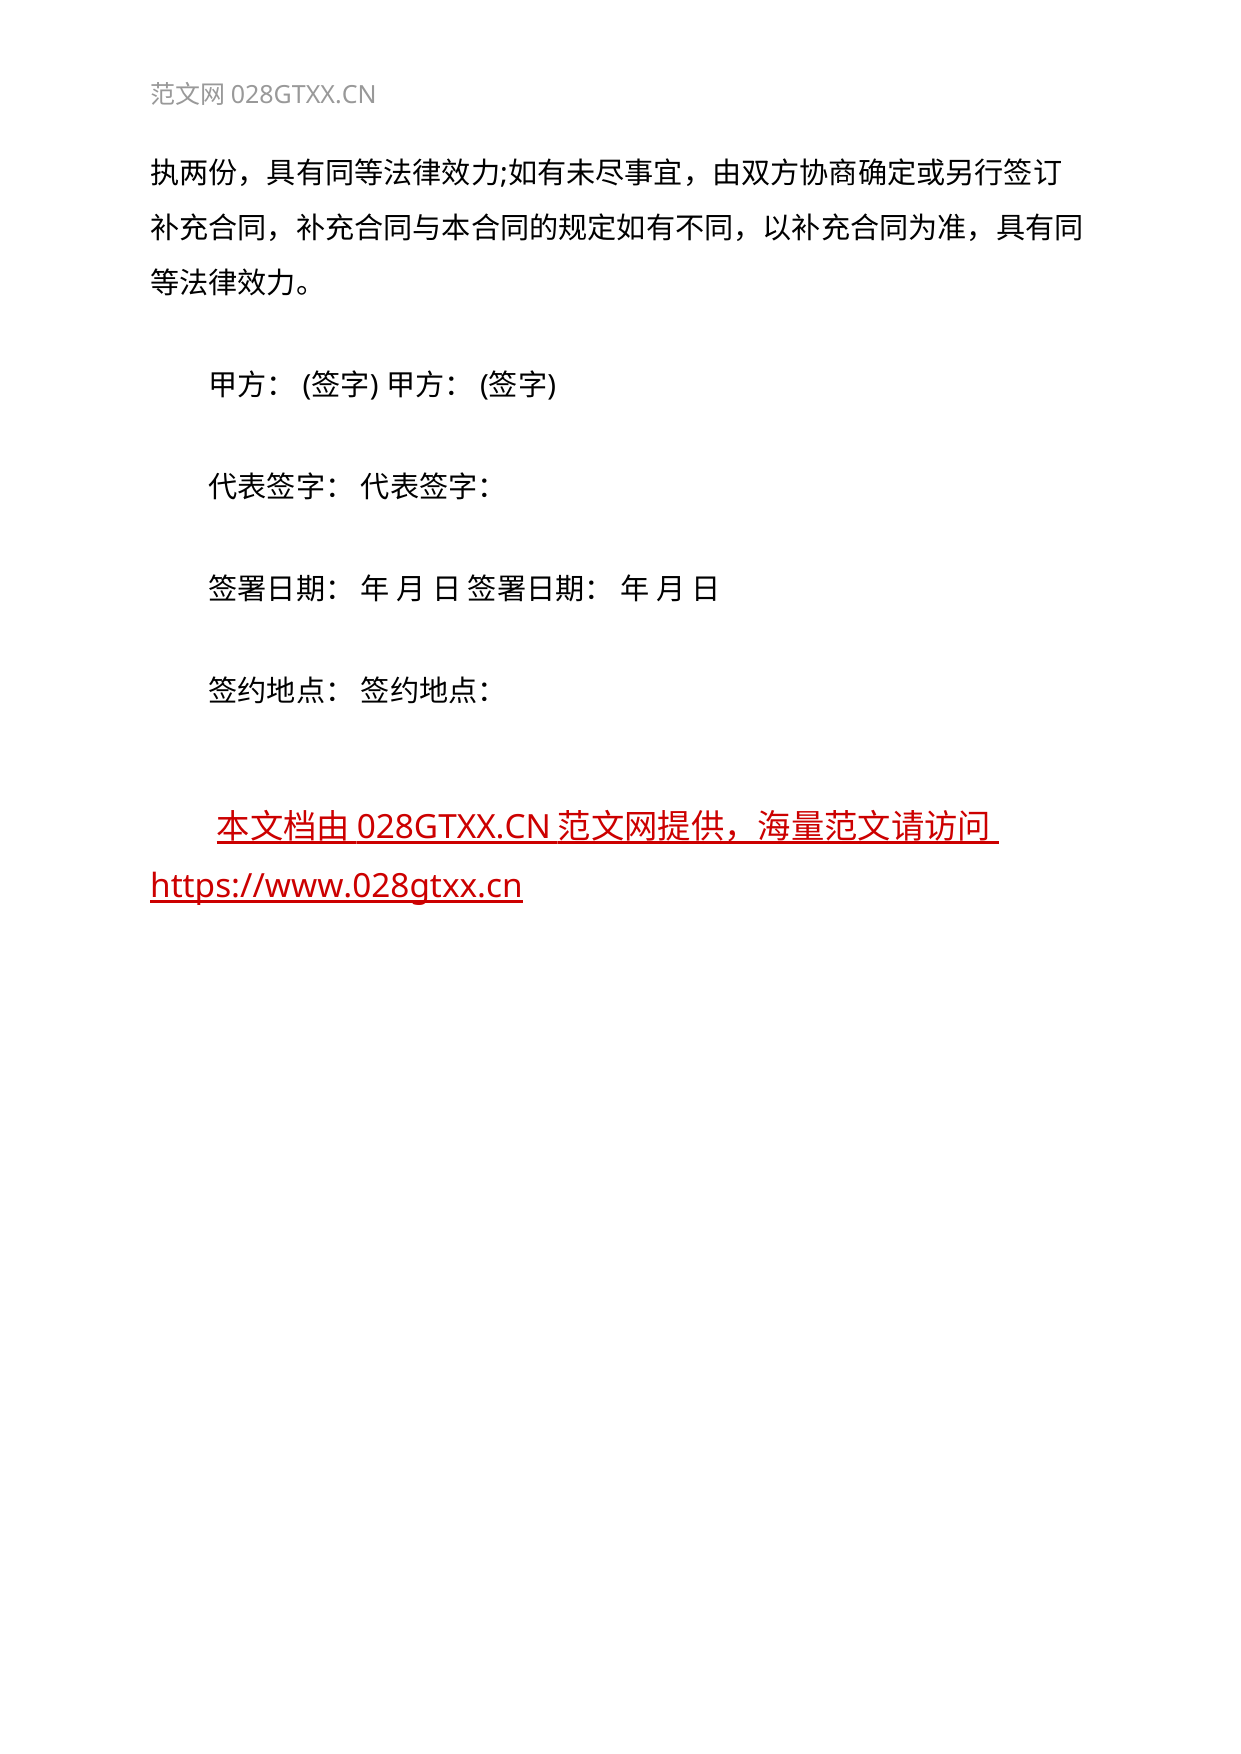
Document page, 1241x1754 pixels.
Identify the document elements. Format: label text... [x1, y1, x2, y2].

text 签约地点： 签约地点： [150, 667, 1090, 709]
text 本文档由028GTXX.CN范文网提供，海量范文请访问 https://www.028gtxx.cn [150, 800, 1090, 908]
text 签署日期： 年 月 日 签署日期： 年 月 日 [150, 565, 1090, 608]
text 甲方： (签字) 甲方： (签字) [150, 362, 1090, 404]
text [150, 150, 1090, 302]
text 代表签字： 代表签字： [150, 464, 1090, 506]
